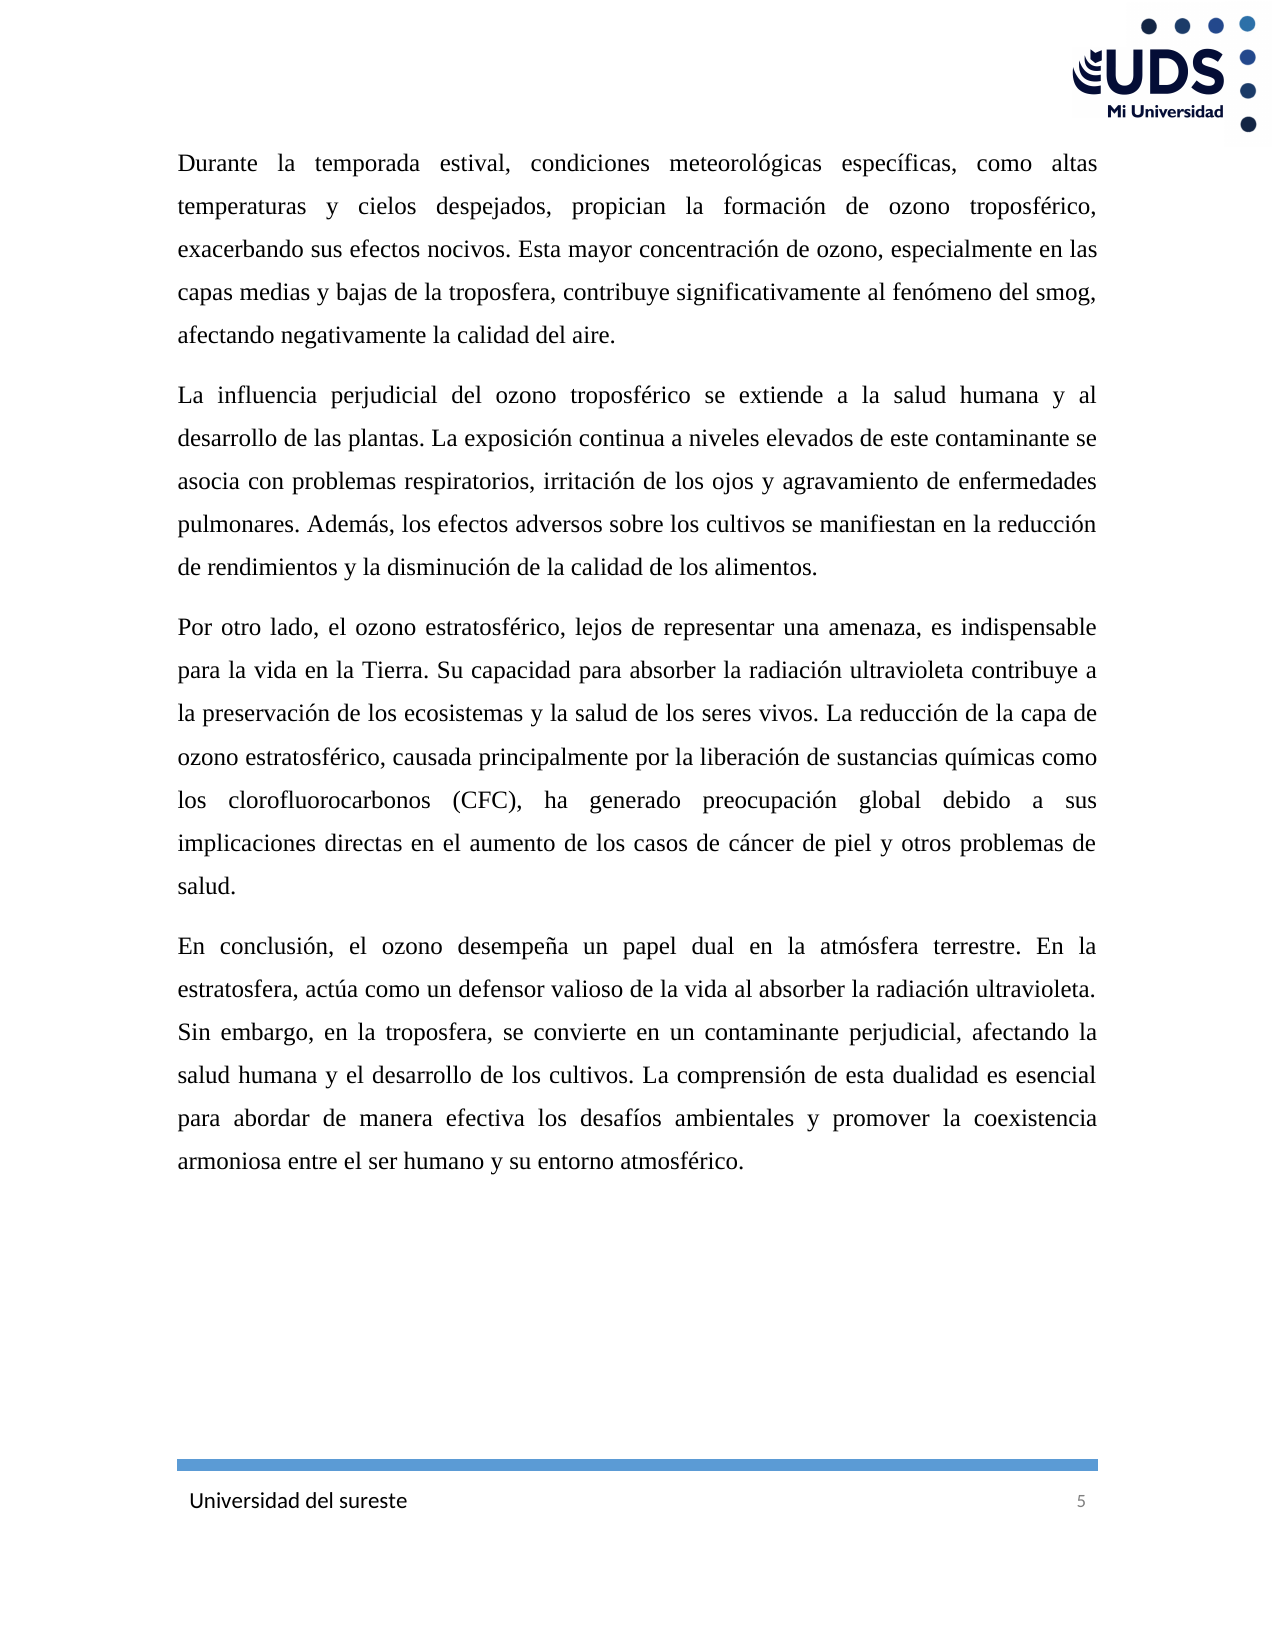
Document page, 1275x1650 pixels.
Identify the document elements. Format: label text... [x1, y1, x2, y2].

text Durante la temporada estival, condiciones meteorológicas específicas, como altas temperaturas y cielos despejados, propician la formación de ozono troposférico, exacerbando sus efectos nocivos. Esta mayor concentración de ozono, especialmente en las capas medias y bajas de la troposfera, contribuye significativamente al fenómeno del smog, afectando negativamente la calidad del aire. [177, 148, 1098, 349]
text En conclusión, el ozono desempeña un papel dual en la atmósfera terrestre. En la estratosfera, actúa como un defensor valioso de la vida al absorber la radiación ultravioleta. Sin embargo, en la troposfera, se convierte en un contaminante perjudicial, afectando la salud humana y el desarrollo de los cultivos. La comprensión de esta dualidad es esencial para abordar de manera efectiva los desafíos ambientales y promover la coexistencia armoniosa entre el ser humano y su entorno atmosférico. [177, 931, 1098, 1175]
text Por otro lado, el ozono estratosférico, lejos de representar una amenaza, es indispensable para la vida en la Tierra. Su capacidad para absorber la radiación ultravioleta contribuye a la preservación de los ecosistemas y la salud de los seres vivos. La reducción de la capa de ozono estratosférico, causada principalmente por la liberación de sustancias químicas como los clorofluorocarbonos (CFC), ha generado preocupación global debido a sus implicaciones directas en el aumento de los casos de cáncer de piel y otros problemas de salud. [177, 612, 1098, 900]
text La influencia perjudicial del ozono troposférico se extiende a la salud humana y al desarrollo de las plantas. La exposición continua a niveles elevados de este contaminante se asocia con problemas respiratorios, irritación de los ojos y agravamiento de enfermedades pulmonares. Además, los efectos adversos sobre los cultivos se manifiestan en la reducción de rendimientos y la disminución de la calidad de los alimentos. [177, 380, 1098, 581]
picture [1071, 2, 1272, 146]
